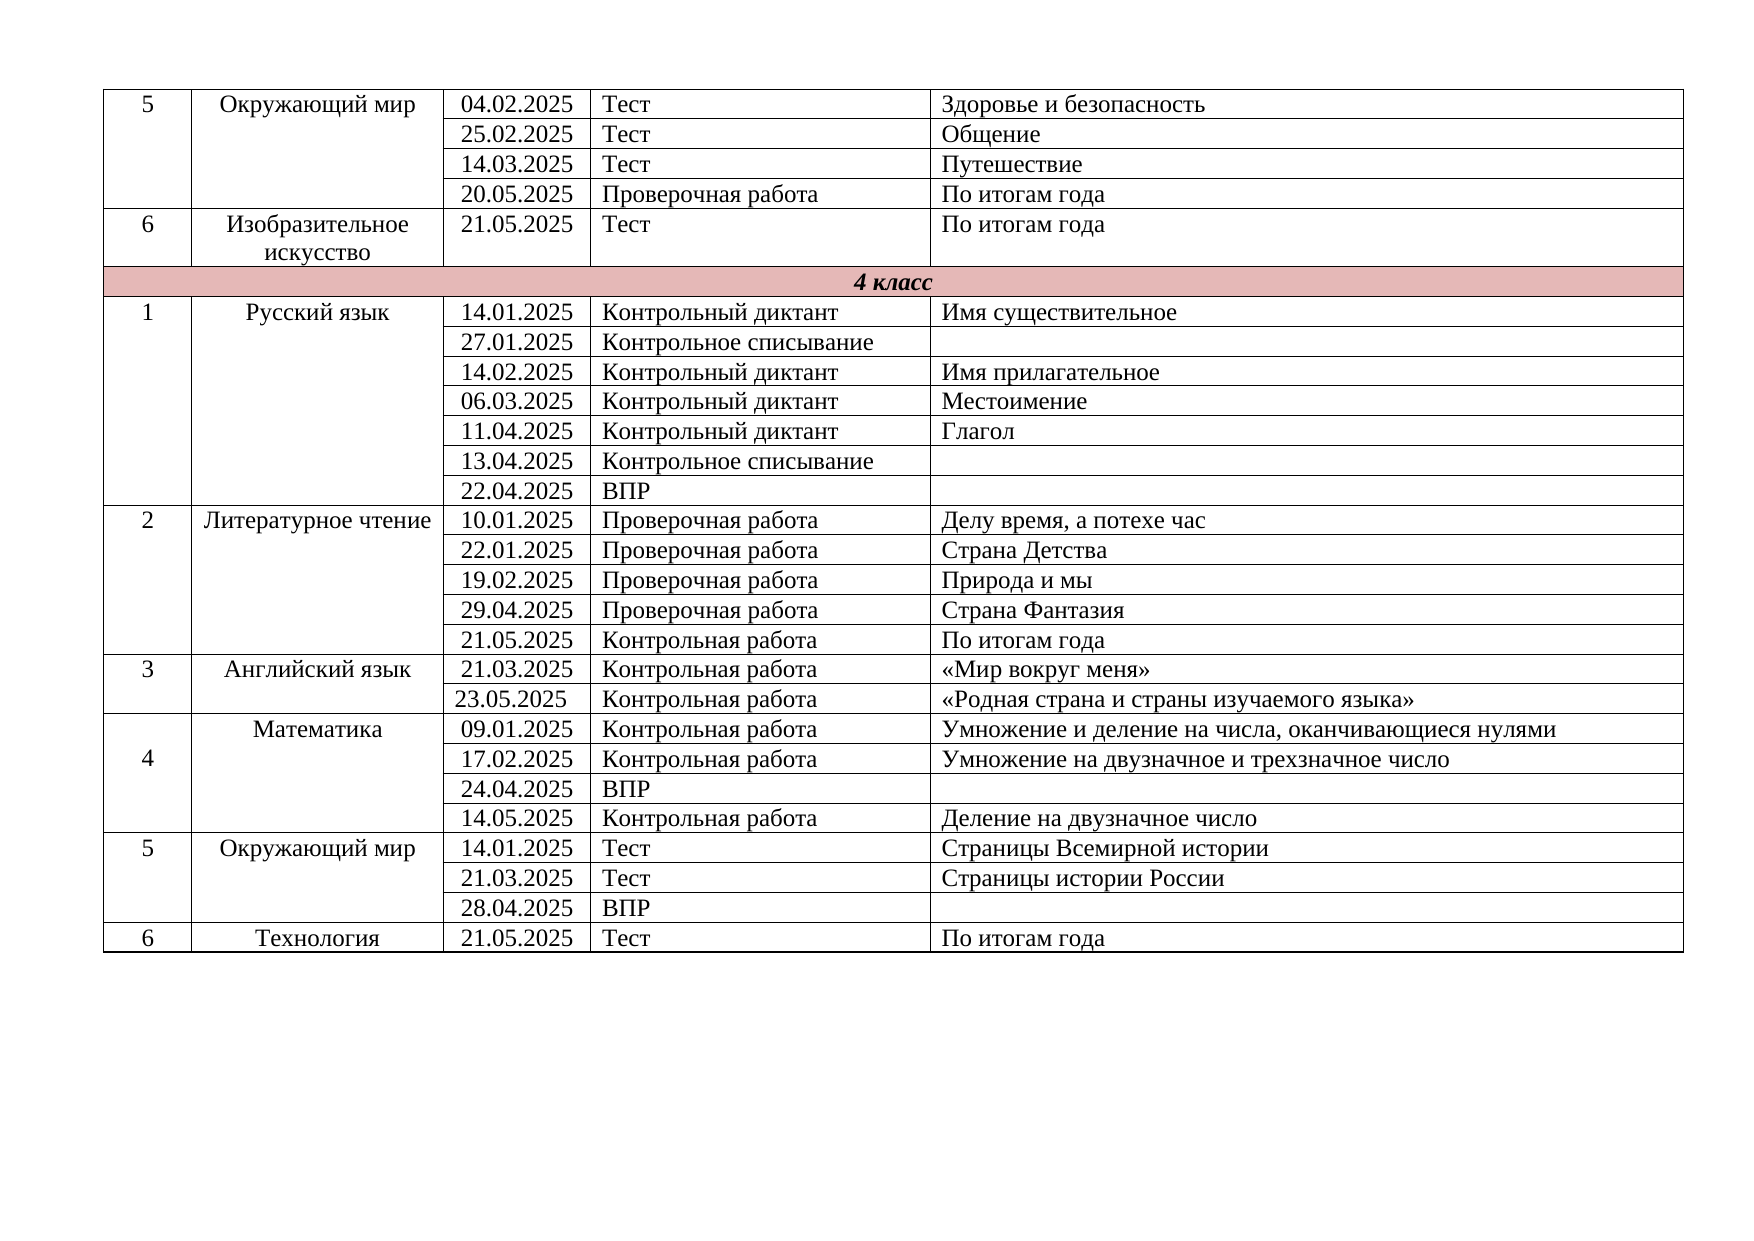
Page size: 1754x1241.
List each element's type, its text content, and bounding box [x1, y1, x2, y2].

table_cell 20.05.2025 [444, 179, 590, 208]
table_cell 14.01.2025 [444, 297, 590, 326]
table_cell Страна Фантазия [931, 595, 1683, 624]
table_cell По итогам года [931, 625, 1683, 653]
table_cell 24.04.2025 [444, 774, 590, 802]
table_cell ВПР [591, 774, 930, 802]
table_cell Глагол [931, 416, 1683, 445]
table_cell Математика [192, 714, 443, 832]
table_cell 6 [104, 923, 191, 951]
table_cell Контрольная работа [591, 714, 930, 743]
table_cell Тест [591, 833, 930, 862]
table_cell Проверочная работа [591, 565, 930, 594]
table_cell Общение [931, 119, 1683, 148]
table_cell Контрольная работа [591, 625, 930, 653]
table_cell 21.05.2025 [444, 209, 590, 266]
table_cell Контрольный диктант [591, 357, 930, 385]
table_cell Контрольная работа [591, 655, 930, 683]
table_cell Окружающий мир [192, 833, 443, 922]
table_cell Тест [591, 923, 930, 951]
table_cell 6 [104, 209, 191, 266]
table_cell Проверочная работа [591, 595, 930, 624]
table_cell По итогам года [931, 209, 1683, 266]
table_cell Контрольное списывание [591, 446, 930, 475]
table_cell 14.02.2025 [444, 357, 590, 385]
table_cell 23.05.2025 [444, 684, 590, 713]
table_cell Здоровье и безопасность [931, 90, 1683, 118]
table_cell 21.05.2025 [444, 923, 590, 951]
table_cell 06.03.2025 [444, 386, 590, 415]
table_cell 14.03.2025 [444, 149, 590, 178]
table_cell 21.03.2025 [444, 863, 590, 892]
table_cell Путешествие [931, 149, 1683, 178]
table_cell Контрольное списывание [591, 327, 930, 356]
table_cell [931, 893, 1683, 922]
table_cell Природа и мы [931, 565, 1683, 594]
table_cell 4 класс [104, 267, 1683, 296]
table_cell Местоимение [931, 386, 1683, 415]
table_cell 14.05.2025 [444, 804, 590, 832]
table_cell 28.04.2025 [444, 893, 590, 922]
table_cell Тест [591, 149, 930, 178]
table_cell 4 [104, 714, 191, 832]
table_cell Имя прилагательное [931, 357, 1683, 385]
table_cell Контрольная работа [591, 804, 930, 832]
table_cell [931, 446, 1683, 475]
table_cell Литературное чтение [192, 506, 443, 653]
table_cell [931, 774, 1683, 802]
table_cell 1 [104, 297, 191, 504]
table_cell Тест [591, 863, 930, 892]
table_cell Английский язык [192, 655, 443, 713]
table_cell Изобразительное искусство [192, 209, 443, 266]
table_cell Русский язык [192, 297, 443, 504]
table_cell Контрольный диктант [591, 416, 930, 445]
table_cell 17.02.2025 [444, 744, 590, 773]
table_cell 22.01.2025 [444, 535, 590, 564]
table_cell Делу время, а потехе час [931, 506, 1683, 534]
table_cell Имя существительное [931, 297, 1683, 326]
table_cell Страницы Всемирной истории [931, 833, 1683, 862]
table_cell 22.04.2025 [444, 476, 590, 504]
table_cell 04.02.2025 [444, 90, 590, 118]
table_cell ВПР [591, 893, 930, 922]
table_cell [931, 476, 1683, 504]
table_cell По итогам года [931, 923, 1683, 951]
table_cell Умножение и деление на числа, оканчивающиеся нулями [931, 714, 1683, 743]
table_cell 29.04.2025 [444, 595, 590, 624]
table_cell 19.02.2025 [444, 565, 590, 594]
table_cell 2 [104, 506, 191, 653]
table_cell Страницы истории России [931, 863, 1683, 892]
table_cell Контрольный диктант [591, 297, 930, 326]
table_cell 13.04.2025 [444, 446, 590, 475]
table_cell «Мир вокруг меня» [931, 655, 1683, 683]
table_cell 25.02.2025 [444, 119, 590, 148]
table_cell Проверочная работа [591, 506, 930, 534]
table_cell Тест [591, 119, 930, 148]
table_cell 5 [104, 90, 191, 208]
table_cell 21.03.2025 [444, 655, 590, 683]
table_cell Технология [192, 923, 443, 951]
table_cell «Родная страна и страны изучаемого языка» [931, 684, 1683, 713]
table_cell Контрольная работа [591, 744, 930, 773]
table_cell 21.05.2025 [444, 625, 590, 653]
table_cell 27.01.2025 [444, 327, 590, 356]
table_cell Контрольная работа [591, 684, 930, 713]
table_cell По итогам года [931, 179, 1683, 208]
table_cell Тест [591, 90, 930, 118]
table_cell 14.01.2025 [444, 833, 590, 862]
table_cell [931, 327, 1683, 356]
table_cell 11.04.2025 [444, 416, 590, 445]
table_cell 5 [104, 833, 191, 922]
table_cell 10.01.2025 [444, 506, 590, 534]
table_cell 09.01.2025 [444, 714, 590, 743]
table_cell Деление на двузначное число [931, 804, 1683, 832]
table_cell ВПР [591, 476, 930, 504]
table_cell Страна Детства [931, 535, 1683, 564]
table_cell Контрольный диктант [591, 386, 930, 415]
table_cell 3 [104, 655, 191, 713]
table_cell Умножение на двузначное и трехзначное число [931, 744, 1683, 773]
table_cell Проверочная работа [591, 535, 930, 564]
table_cell Окружающий мир [192, 90, 443, 208]
table_cell Тест [591, 209, 930, 266]
table_cell Проверочная работа [591, 179, 930, 208]
